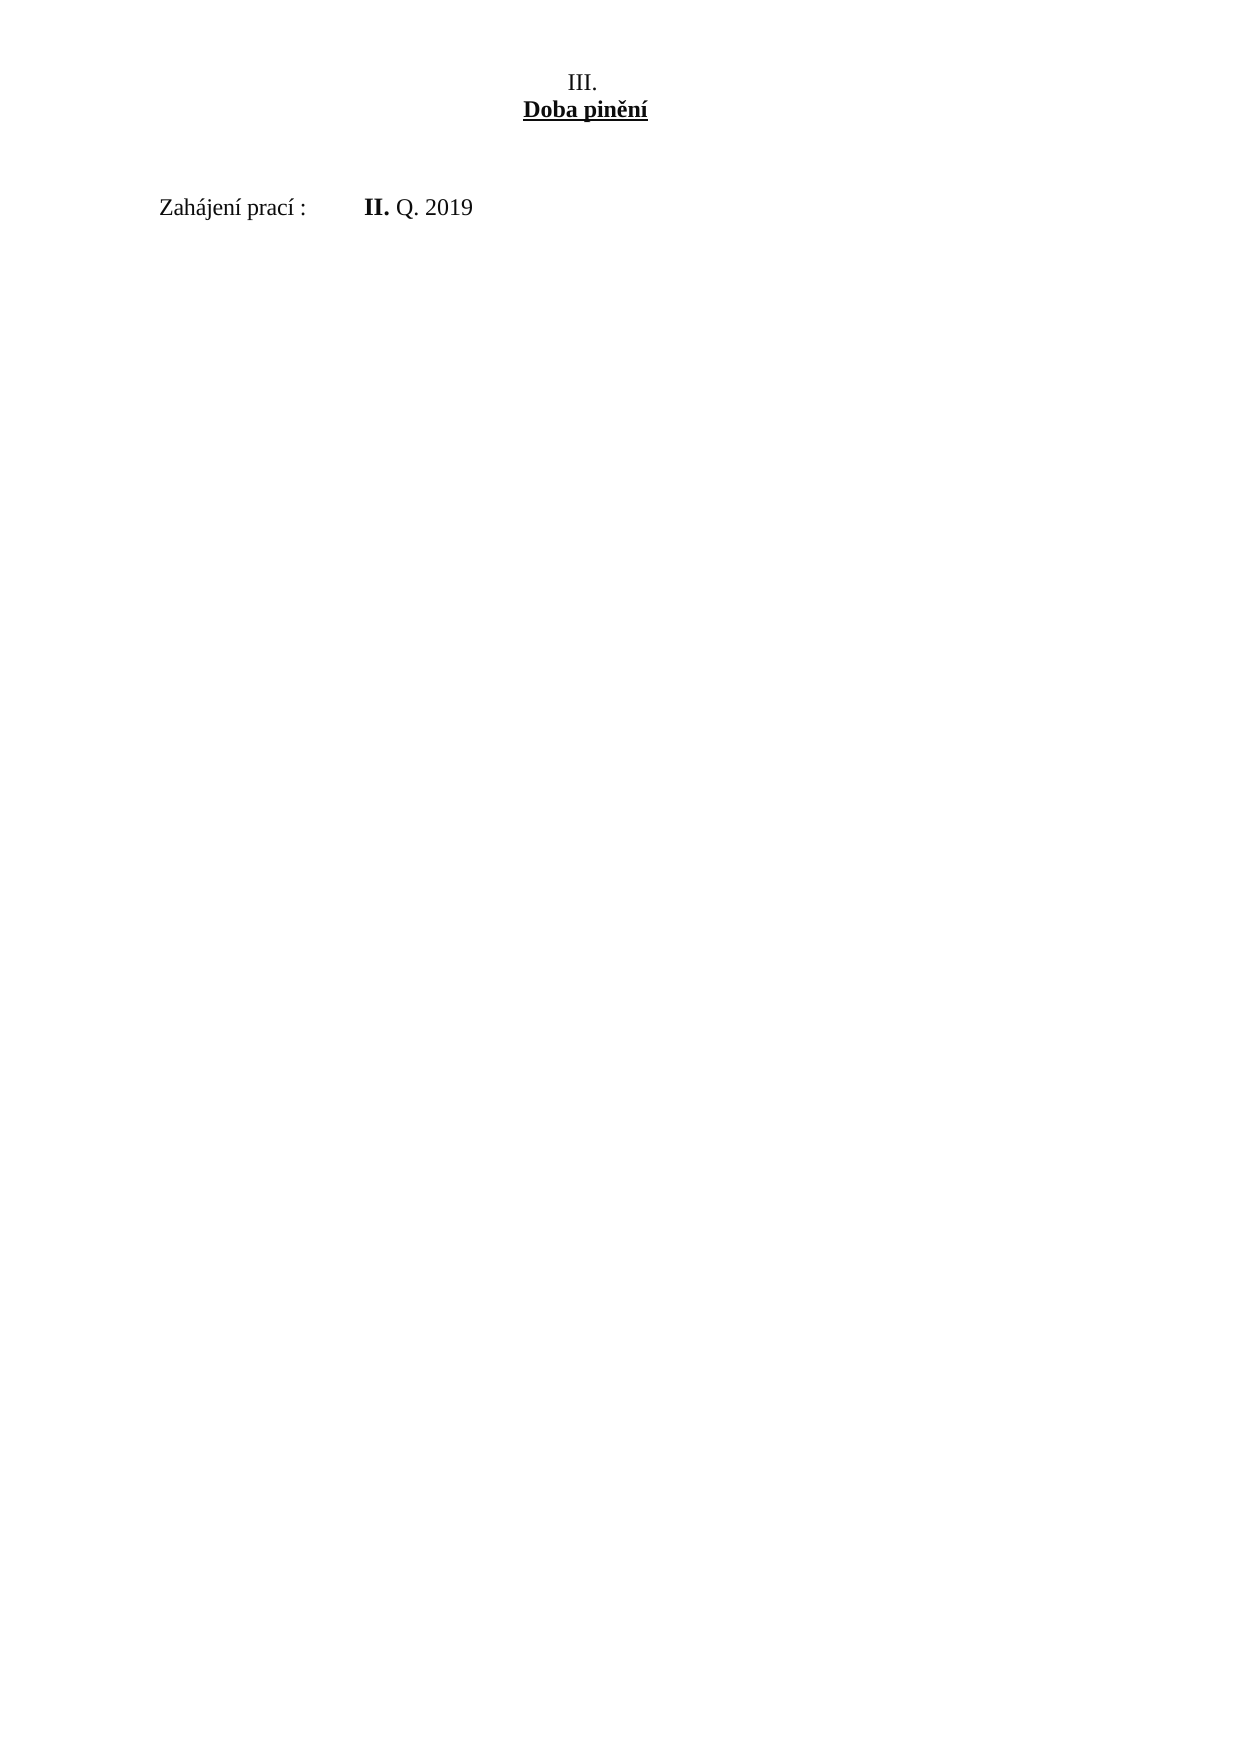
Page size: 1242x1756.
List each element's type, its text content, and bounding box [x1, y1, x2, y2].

text III. Doba pinění [113, 68, 1057, 123]
text Zahájení prací : II. Q. 2019 [159, 192, 1057, 221]
